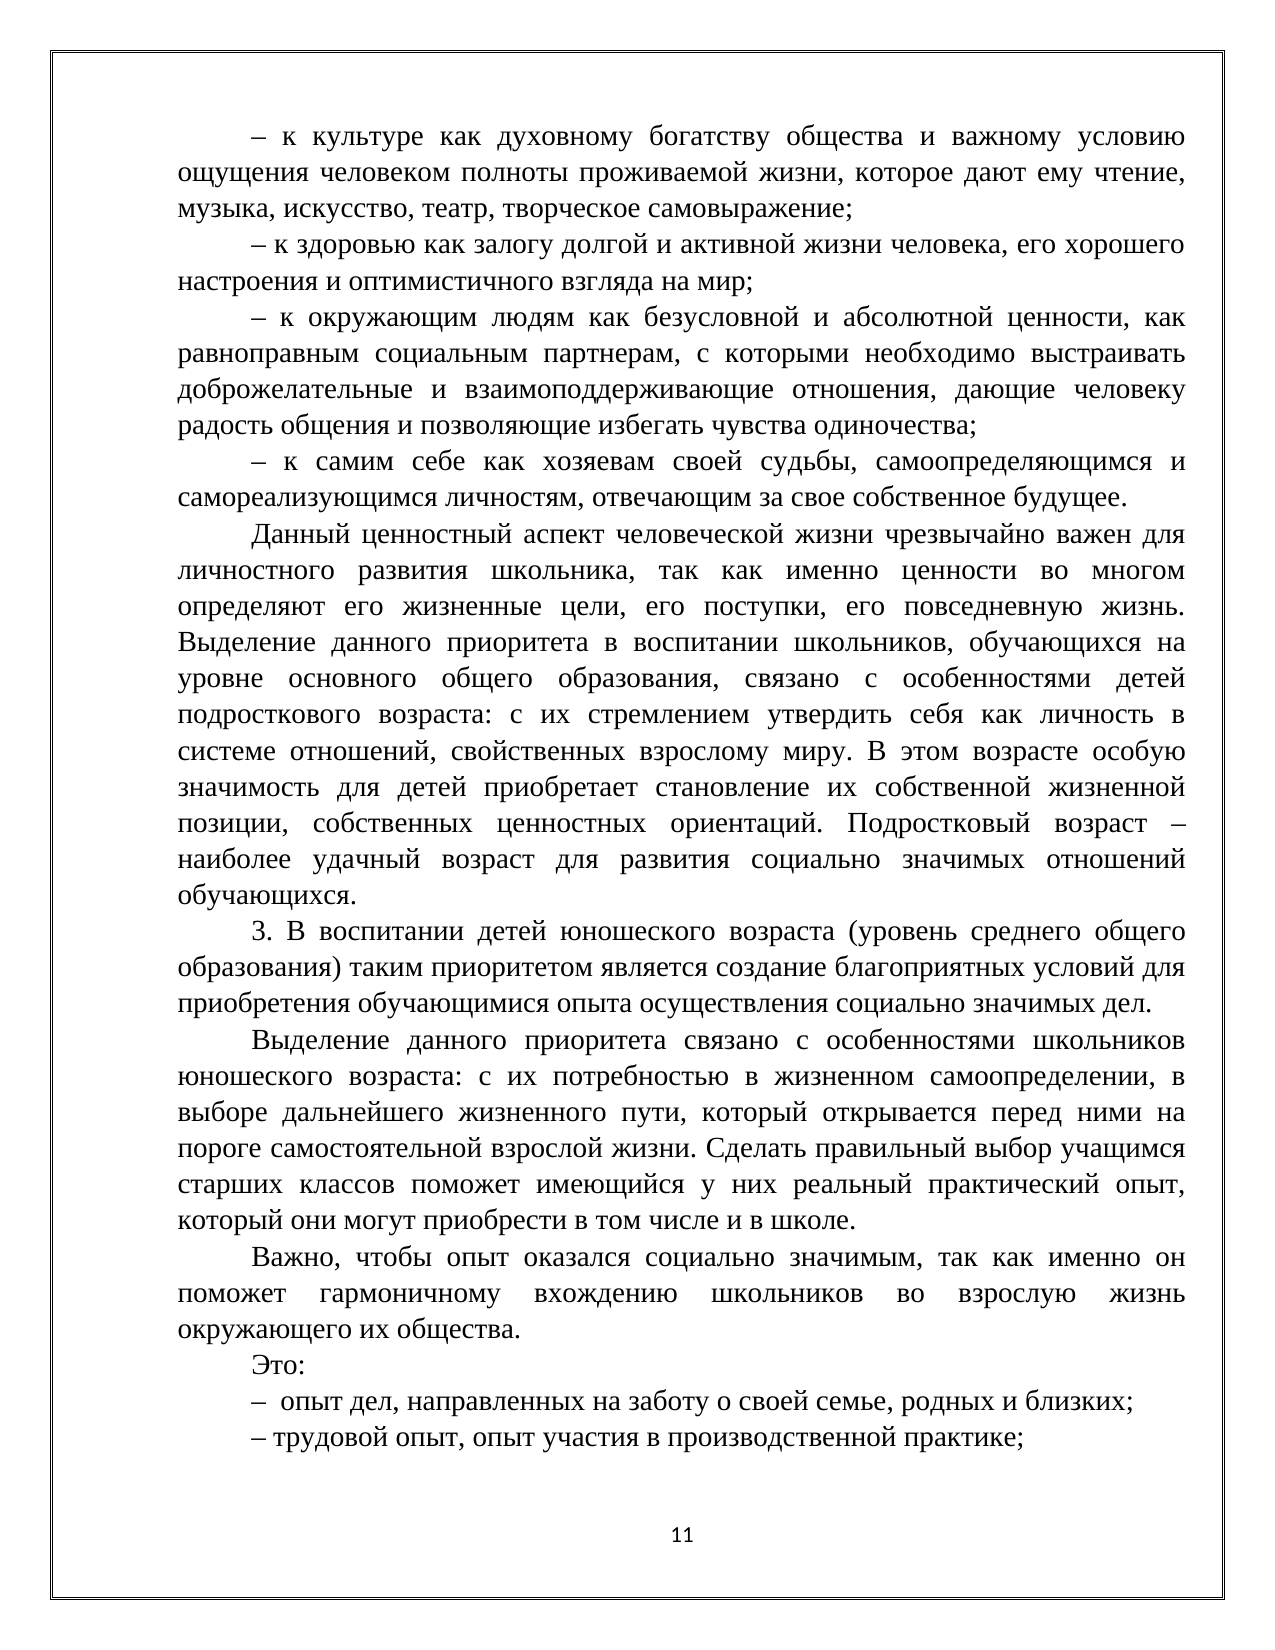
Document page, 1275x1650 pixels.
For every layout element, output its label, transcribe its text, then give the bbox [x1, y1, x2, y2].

text – к здоровью как залогу долгой и активной жизни человека, его хорошего настроения и оптимистичного взгляда на мир; [177, 227, 1186, 296]
text 3. В воспитании детей юношеского возраста (уровень среднего общего образования) таким приоритетом является создание благоприятных условий для приобретения обучающимися опыта осуществления социально значимых дел. [177, 913, 1186, 1019]
text Важно, чтобы опыт оказался социально значимым, так как именно он поможет гармоничному вхождению школьников во взрослую жизнь окружающего их общества. [177, 1239, 1186, 1344]
text Выделение данного приоритета связано с особенностями школьников юношеского возраста: с их потребностью в жизненном самоопределении, в выборе дальнейшего жизненного пути, который открывается перед ними на пороге самостоятельной взрослой жизни. Сделать правильный выбор учащимся старших классов поможет имеющийся у них реальный практический опыт, который они могут приобрести в том числе и в школе. [177, 1022, 1186, 1236]
text – опыт дел, направленных на заботу о своей семье, родных и близких; [177, 1383, 1186, 1417]
text – к культуре как духовному богатству общества и важному условию ощущения человеком полноты проживаемой жизни, которое дают ему чтение, музыка, искусство, театр, творческое самовыражение; [177, 118, 1186, 224]
text – к окружающим людям как безусловной и абсолютной ценности, как равноправным социальным партнерам, с которыми необходимо выстраивать доброжелательные и взаимоподдерживающие отношения, дающие человеку радость общения и позволяющие избегать чувства одиночества; [177, 299, 1186, 441]
text – трудовой опыт, опыт участия в производственной практике; [177, 1419, 1186, 1453]
text Это: [177, 1347, 1186, 1381]
text Данный ценностный аспект человеческой жизни чрезвычайно важен для личностного развития школьника, так как именно ценности во многом определяют его жизненные цели, его поступки, его повседневную жизнь. Выделение данного приоритета в воспитании школьников, обучающихся на уровне основного общего образования, связано с особенностями детей подросткового возраста: с их стремлением утвердить себя как личность в системе отношений, свойственных взрослому миру. В этом возрасте особую значимость для детей приобретает становление их собственной жизненной позиции, собственных ценностных ориентаций. Подростковый возраст – наиболее удачный возраст для развития социально значимых отношений обучающихся. [177, 516, 1186, 911]
text – к самим себе как хозяевам своей судьбы, самоопределяющимся и самореализующимся личностям, отвечающим за свое собственное будущее. [177, 443, 1186, 513]
